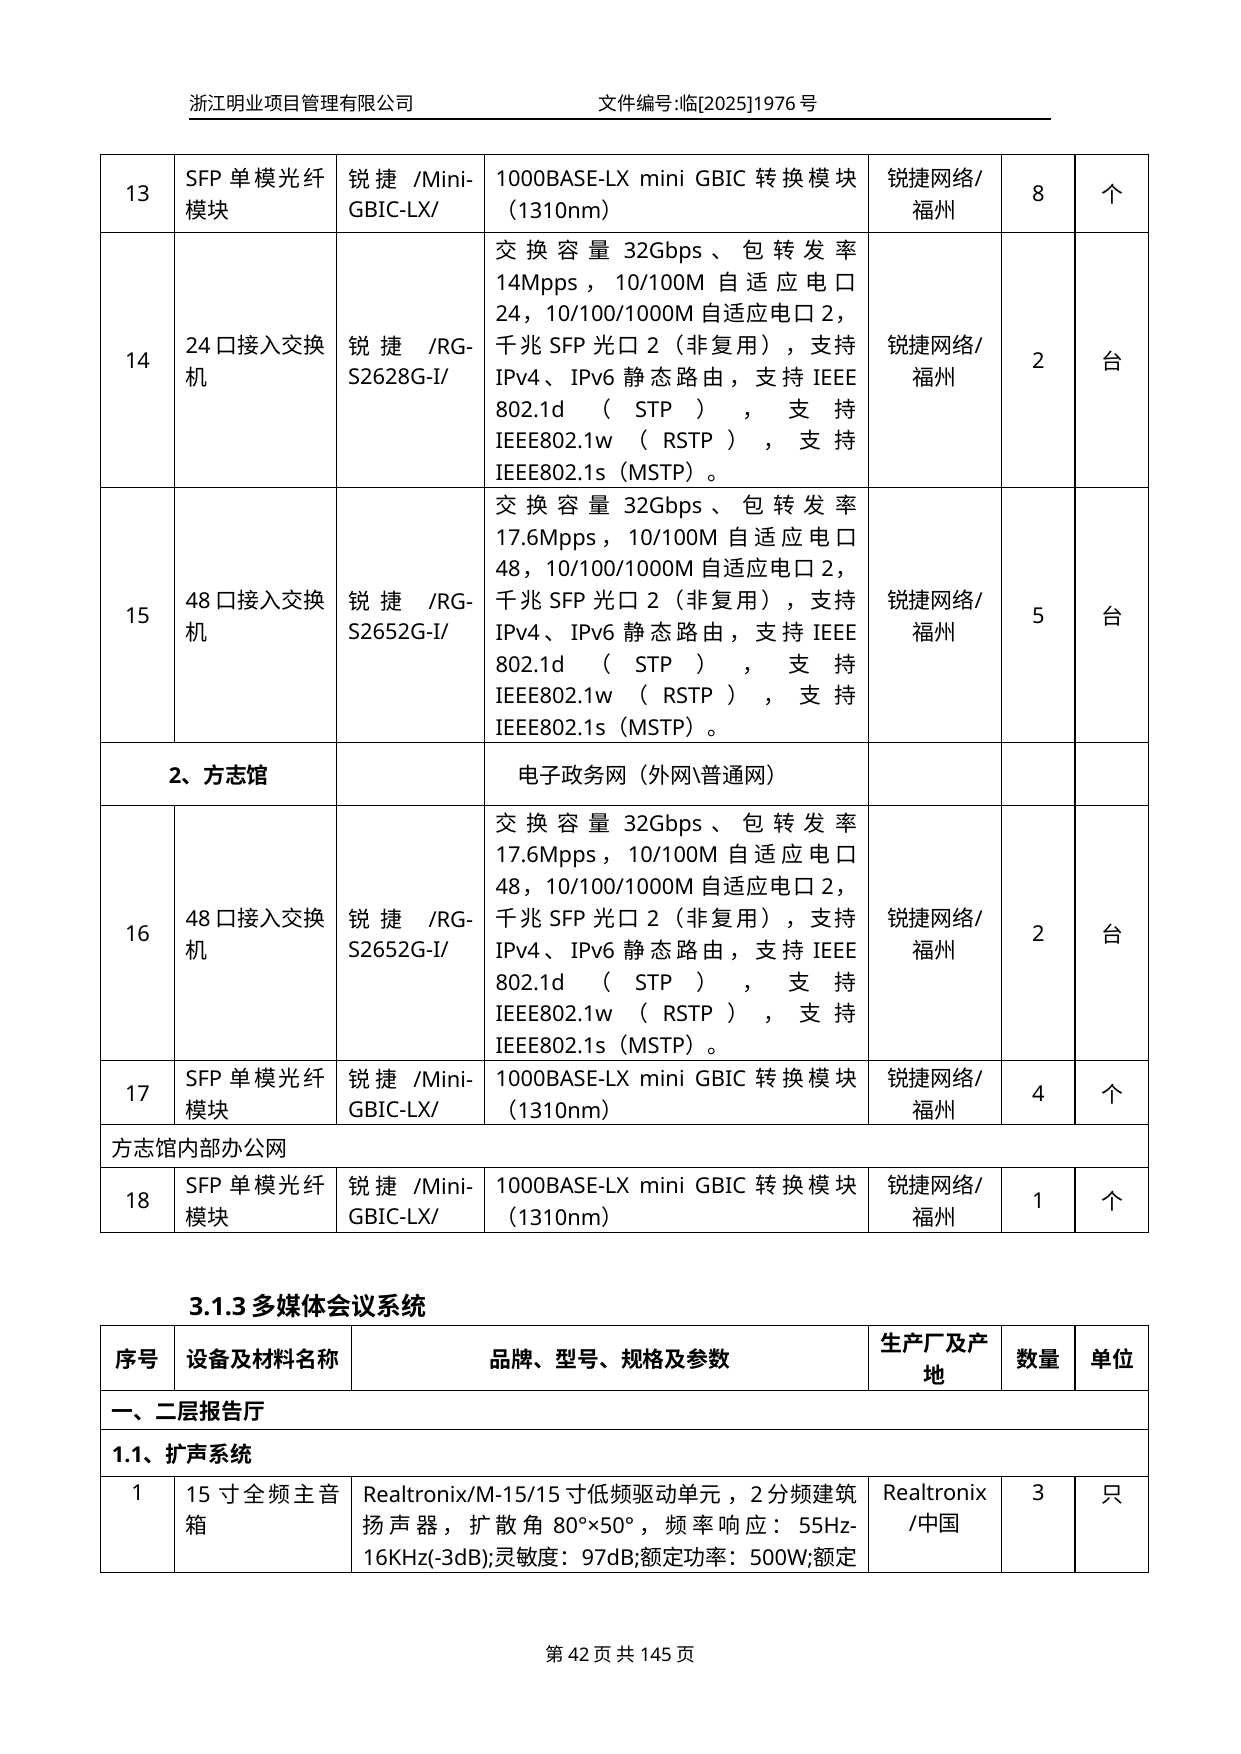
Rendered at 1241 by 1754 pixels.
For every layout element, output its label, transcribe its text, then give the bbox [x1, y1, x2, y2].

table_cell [352, 1477, 868, 1572]
table_cell SFP单模光纤模块 [175, 1168, 336, 1232]
table_header 品牌、型号、规格及参数 [352, 1326, 868, 1389]
table_cell 台 [1076, 233, 1148, 487]
table_cell SFP单模光纤模块 [175, 1061, 336, 1124]
table_cell 交换容量32Gbps、包转发率14Mpps，10/100M自适应电口24，10/100/1000M自适应电口2，千兆SFP光口2（非复用），支持IPv4、IPv6静态路由，支持IEEE 802.1d（STP），支持IEEE802.1w（RSTP），支持IEEE802.1s（MSTP）。 [485, 233, 868, 487]
table_cell Realtronix/中国 [869, 1477, 1001, 1572]
table_cell [1002, 743, 1074, 804]
table_cell [337, 743, 484, 804]
table_cell 15寸全频主音箱 [175, 1477, 351, 1572]
table_cell 一、二层报告厅 [101, 1391, 1148, 1429]
table_cell 锐捷 /RG-S2652G-I/ [337, 806, 484, 1060]
table_cell 方志馆内部办公网 [101, 1125, 1148, 1167]
table_header 数量 [1002, 1326, 1074, 1389]
table_cell 电子政务网（外网\普通网） [485, 743, 868, 804]
table_cell 只 [1076, 1477, 1148, 1572]
table_cell 14 [101, 233, 174, 487]
table_cell 16 [101, 806, 174, 1060]
table_cell 锐捷 /RG-S2628G-I/ [337, 233, 484, 487]
table_header 设备及材料名称 [175, 1326, 351, 1389]
table_cell 18 [101, 1168, 174, 1232]
table_cell 17 [101, 1061, 174, 1124]
table_cell 锐捷网络/福州 [869, 1168, 1001, 1232]
table_cell 48口接入交换机 [175, 488, 336, 742]
table_cell SFP单模光纤模块 [175, 155, 336, 232]
table_cell 锐捷 /Mini-GBIC-LX/ [337, 1168, 484, 1232]
table_cell 1000BASE-LX mini GBIC转换模块（1310nm） [485, 155, 868, 232]
table_cell 1 [1002, 1168, 1074, 1232]
table_header 序号 [101, 1326, 174, 1389]
table_cell 1.1、扩声系统 [101, 1430, 1148, 1476]
table_cell 锐捷网络/福州 [869, 155, 1001, 232]
table_cell 个 [1076, 1061, 1148, 1124]
table_cell 1000BASE-LX mini GBIC转换模块（1310nm） [485, 1061, 868, 1124]
text 3.1.3多媒体会议系统 [189, 1279, 1051, 1325]
table_cell 1000BASE-LX mini GBIC转换模块（1310nm） [485, 1168, 868, 1232]
table_cell [1076, 743, 1148, 804]
table_cell 个 [1076, 155, 1148, 232]
table_cell 交换容量32Gbps、包转发率17.6Mpps，10/100M自适应电口48，10/100/1000M自适应电口2，千兆SFP光口2（非复用），支持IPv4、IPv6静态路由，支持IEEE 802.1d（STP），支持IEEE802.1w（RSTP），支持IEEE802.1s（MSTP）。 [485, 488, 868, 742]
table_cell 锐捷网络/福州 [869, 488, 1001, 742]
table_cell 锐捷网络/福州 [869, 1061, 1001, 1124]
table_cell 2、方志馆 [101, 743, 336, 804]
table_cell 2 [1002, 233, 1074, 487]
table_cell 24口接入交换机 [175, 233, 336, 487]
table_cell 交换容量32Gbps、包转发率17.6Mpps，10/100M自适应电口48，10/100/1000M自适应电口2，千兆SFP光口2（非复用），支持IPv4、IPv6静态路由，支持IEEE 802.1d（STP），支持IEEE802.1w（RSTP），支持IEEE802.1s（MSTP）。 [485, 806, 868, 1060]
table_header 单位 [1076, 1326, 1148, 1389]
table_cell 锐捷 /Mini-GBIC-LX/ [337, 1061, 484, 1124]
table_cell 2 [1002, 806, 1074, 1060]
table_cell 3 [1002, 1477, 1074, 1572]
table_cell 4 [1002, 1061, 1074, 1124]
table_cell 13 [101, 155, 174, 232]
table_cell 锐捷网络/福州 [869, 806, 1001, 1060]
table_cell 锐捷 /Mini-GBIC-LX/ [337, 155, 484, 232]
table_header 生产厂及产地 [869, 1326, 1001, 1389]
table_cell 台 [1076, 488, 1148, 742]
table_cell [869, 743, 1001, 804]
table_cell 锐捷网络/福州 [869, 233, 1001, 487]
table_cell 1 [101, 1477, 174, 1572]
table_cell 15 [101, 488, 174, 742]
table_cell 5 [1002, 488, 1074, 742]
table_cell 48口接入交换机 [175, 806, 336, 1060]
table_cell 个 [1076, 1168, 1148, 1232]
table_cell 8 [1002, 155, 1074, 232]
table_cell 台 [1076, 806, 1148, 1060]
table_cell 锐捷 /RG-S2652G-I/ [337, 488, 484, 742]
